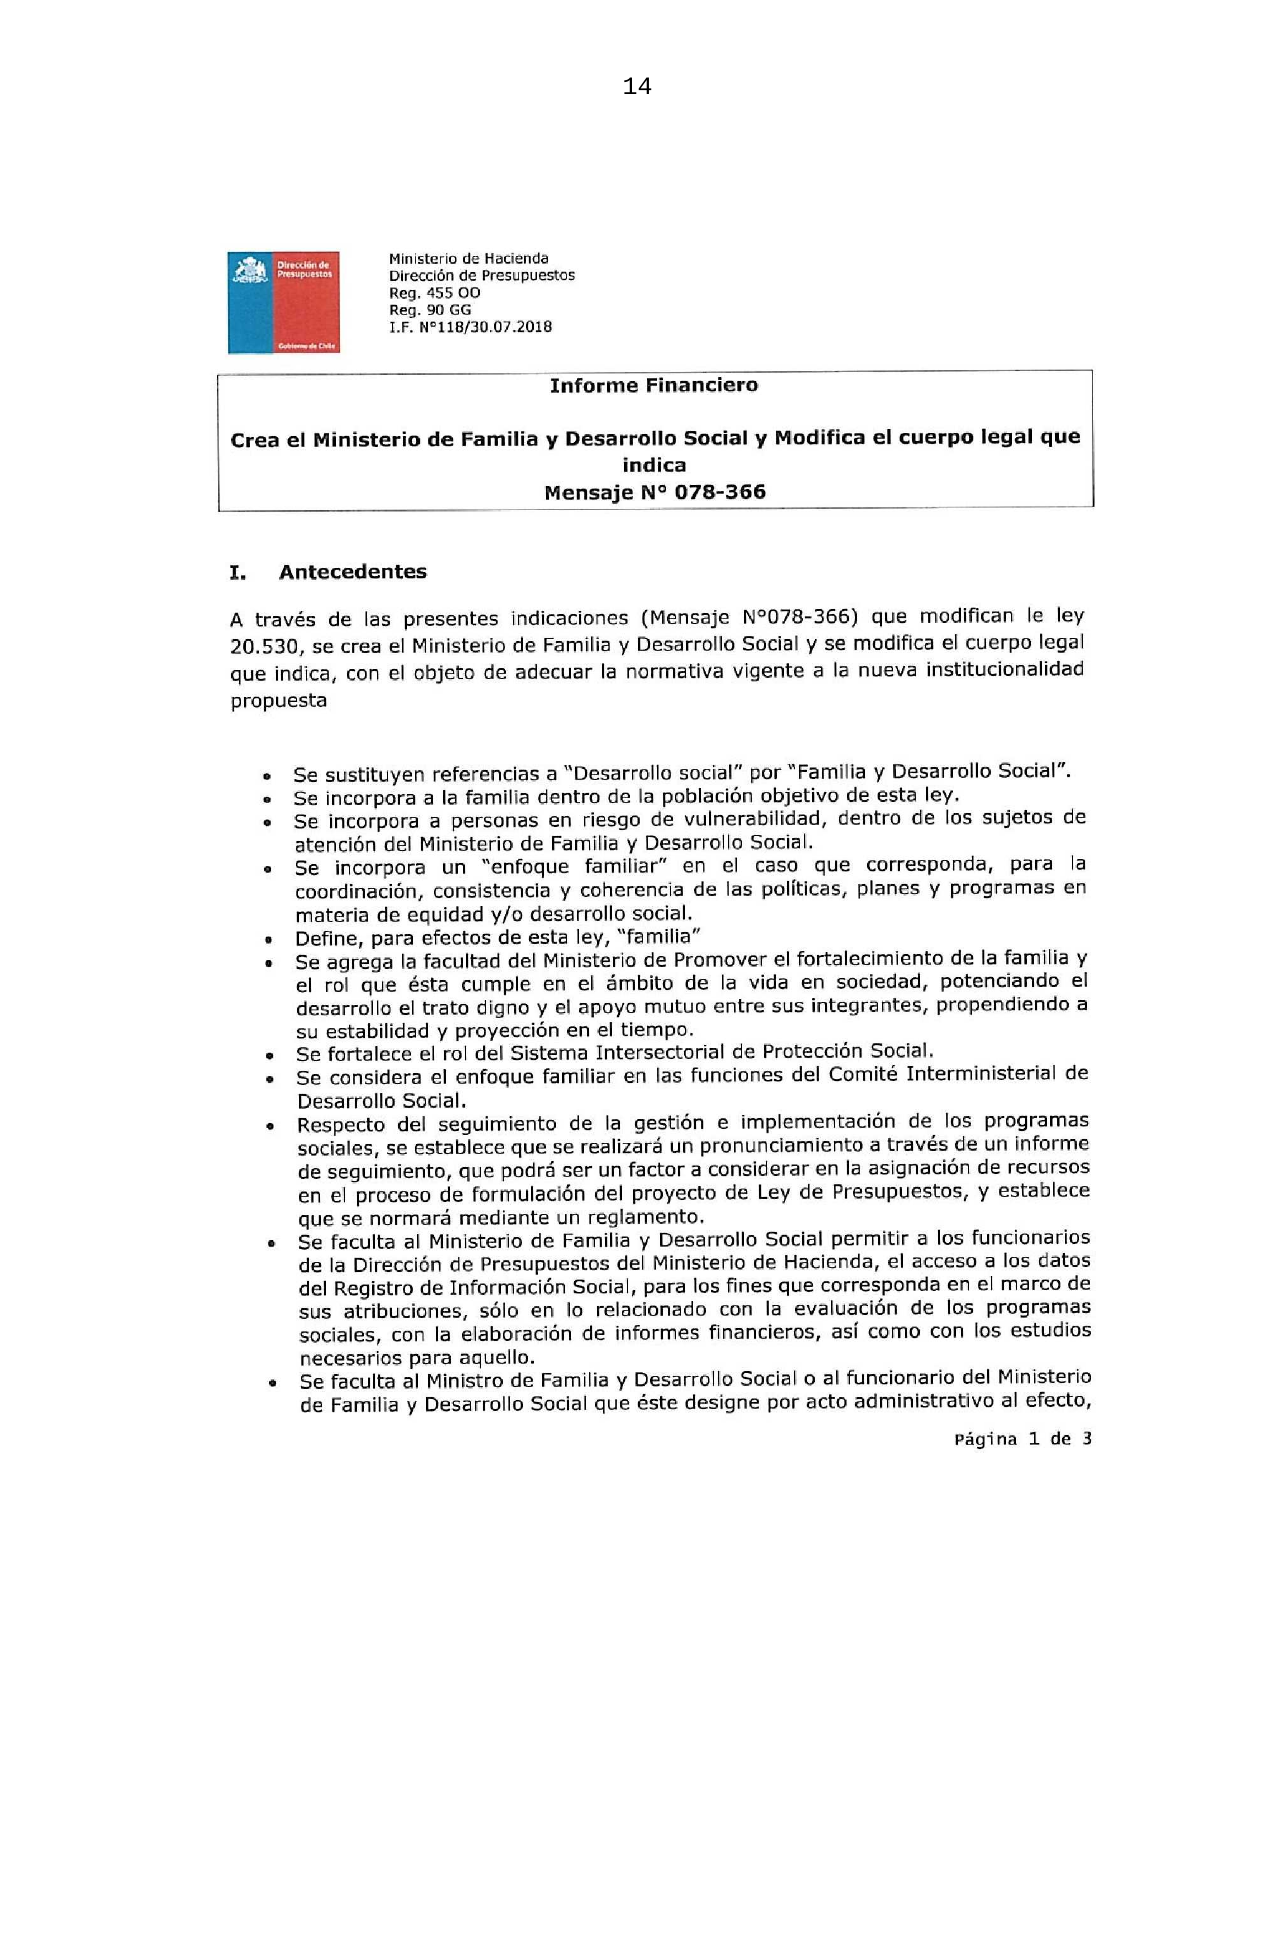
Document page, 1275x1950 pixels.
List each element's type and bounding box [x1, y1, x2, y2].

picture [103, 177, 1179, 1569]
